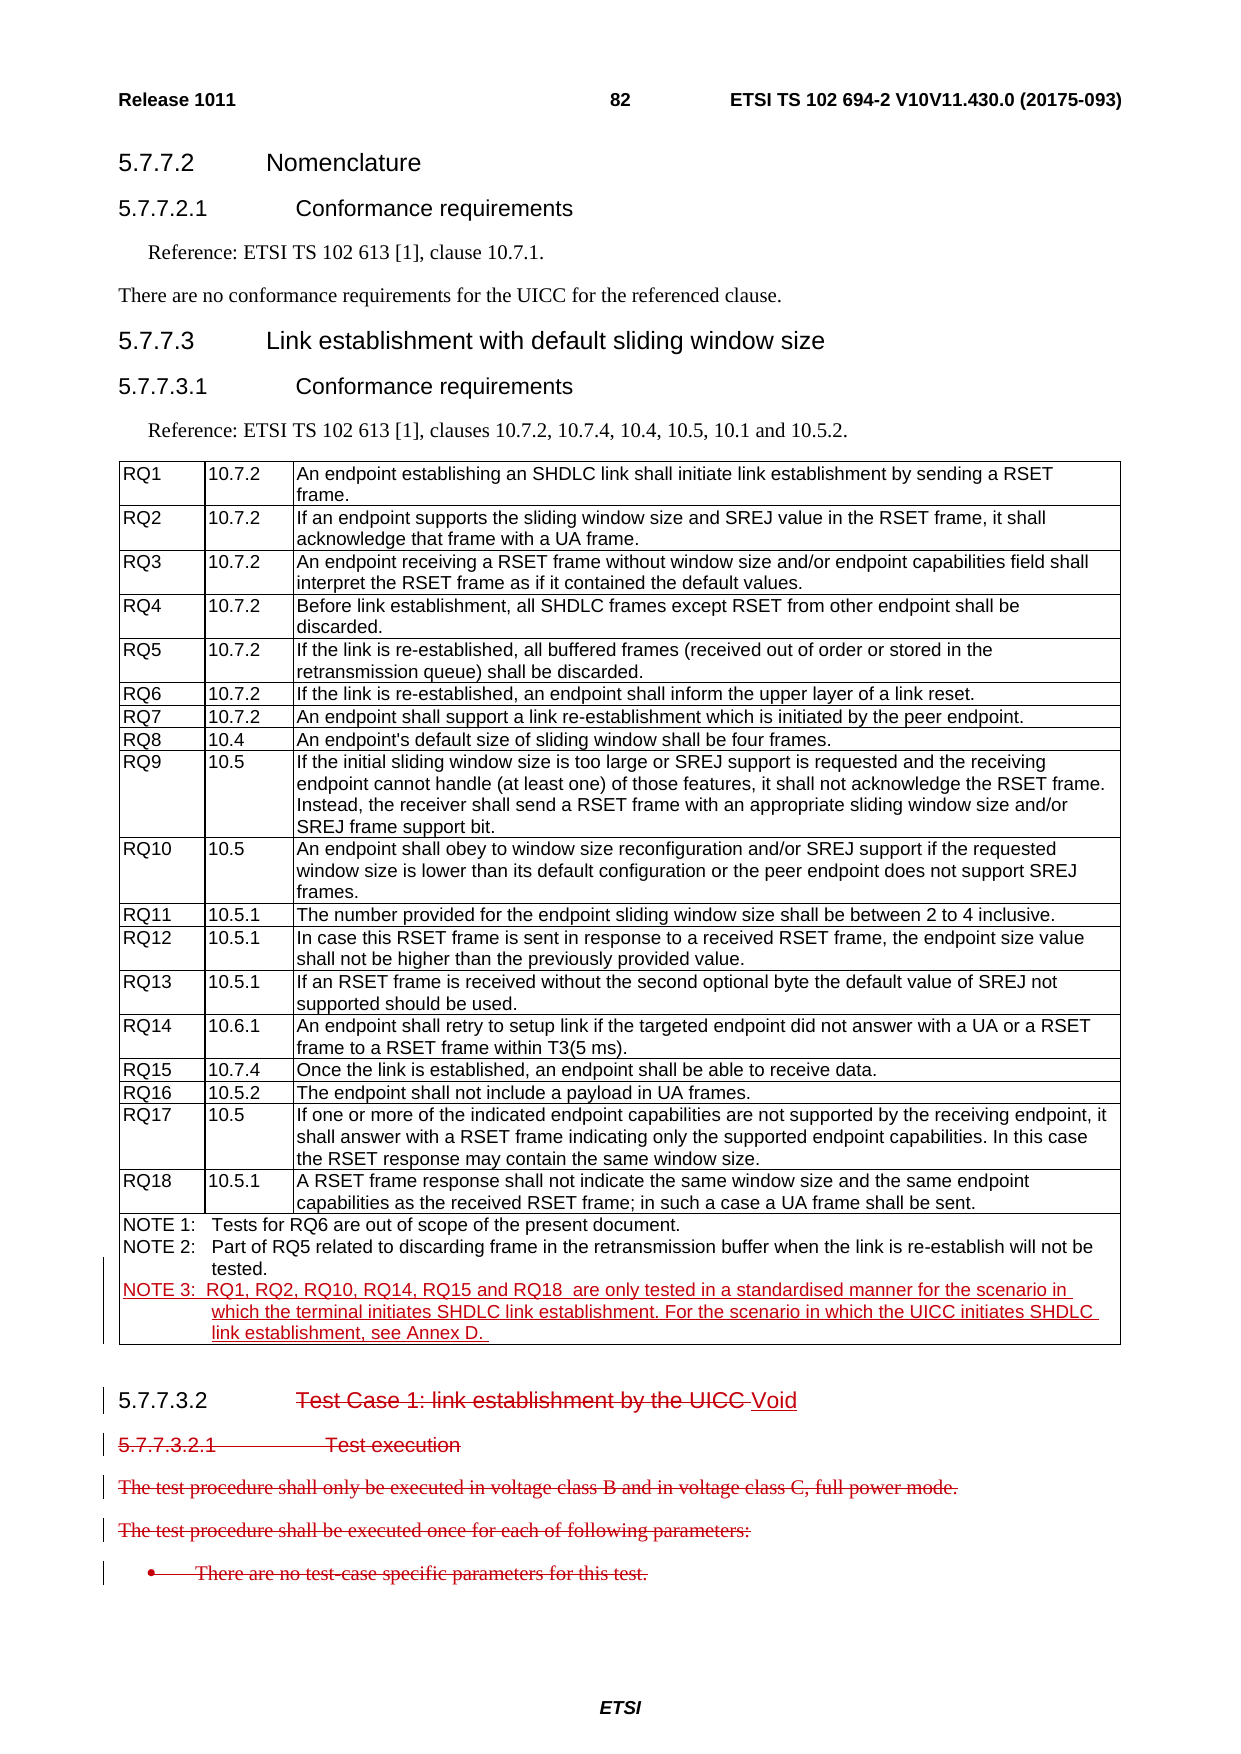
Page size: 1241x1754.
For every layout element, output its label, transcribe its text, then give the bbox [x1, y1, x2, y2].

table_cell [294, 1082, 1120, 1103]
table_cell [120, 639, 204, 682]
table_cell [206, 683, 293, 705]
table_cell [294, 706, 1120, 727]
subtitle 5.7.7.3.1 Conformance requirements [118, 373, 1122, 400]
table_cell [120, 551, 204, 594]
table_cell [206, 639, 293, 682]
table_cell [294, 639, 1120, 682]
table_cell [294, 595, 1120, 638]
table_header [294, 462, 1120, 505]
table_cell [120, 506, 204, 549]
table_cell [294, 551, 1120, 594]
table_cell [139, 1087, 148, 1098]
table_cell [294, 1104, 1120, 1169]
subtitle 5.7.7.2 Nomenclature [118, 148, 1122, 176]
subtitle 5.7.7.2.1 Conformance requirements [118, 195, 1122, 221]
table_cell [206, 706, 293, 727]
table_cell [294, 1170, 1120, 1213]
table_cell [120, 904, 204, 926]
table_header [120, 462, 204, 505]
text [118, 283, 1122, 307]
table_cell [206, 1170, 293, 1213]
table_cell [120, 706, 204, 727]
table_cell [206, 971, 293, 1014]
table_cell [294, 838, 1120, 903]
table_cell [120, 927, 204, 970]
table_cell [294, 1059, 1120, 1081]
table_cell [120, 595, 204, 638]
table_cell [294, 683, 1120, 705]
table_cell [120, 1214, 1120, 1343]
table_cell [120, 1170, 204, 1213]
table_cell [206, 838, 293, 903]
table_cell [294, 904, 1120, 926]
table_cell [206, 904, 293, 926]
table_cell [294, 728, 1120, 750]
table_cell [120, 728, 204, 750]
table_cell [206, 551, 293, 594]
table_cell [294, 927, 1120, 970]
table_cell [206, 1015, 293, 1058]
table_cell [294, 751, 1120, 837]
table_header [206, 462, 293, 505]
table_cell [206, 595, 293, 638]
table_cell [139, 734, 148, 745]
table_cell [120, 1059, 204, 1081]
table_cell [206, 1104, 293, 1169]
subtitle 5.7.7.3 Link establishment with default sliding window size [118, 326, 1122, 354]
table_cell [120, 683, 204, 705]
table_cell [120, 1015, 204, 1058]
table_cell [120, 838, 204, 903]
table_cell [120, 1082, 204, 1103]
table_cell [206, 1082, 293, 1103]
subtitle 5.7.7.3.2 [118, 1387, 1122, 1414]
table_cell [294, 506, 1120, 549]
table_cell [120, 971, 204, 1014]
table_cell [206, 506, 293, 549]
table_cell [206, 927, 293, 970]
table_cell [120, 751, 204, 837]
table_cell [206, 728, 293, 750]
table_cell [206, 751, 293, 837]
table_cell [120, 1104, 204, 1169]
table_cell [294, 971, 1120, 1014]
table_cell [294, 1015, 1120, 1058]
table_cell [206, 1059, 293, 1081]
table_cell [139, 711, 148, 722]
